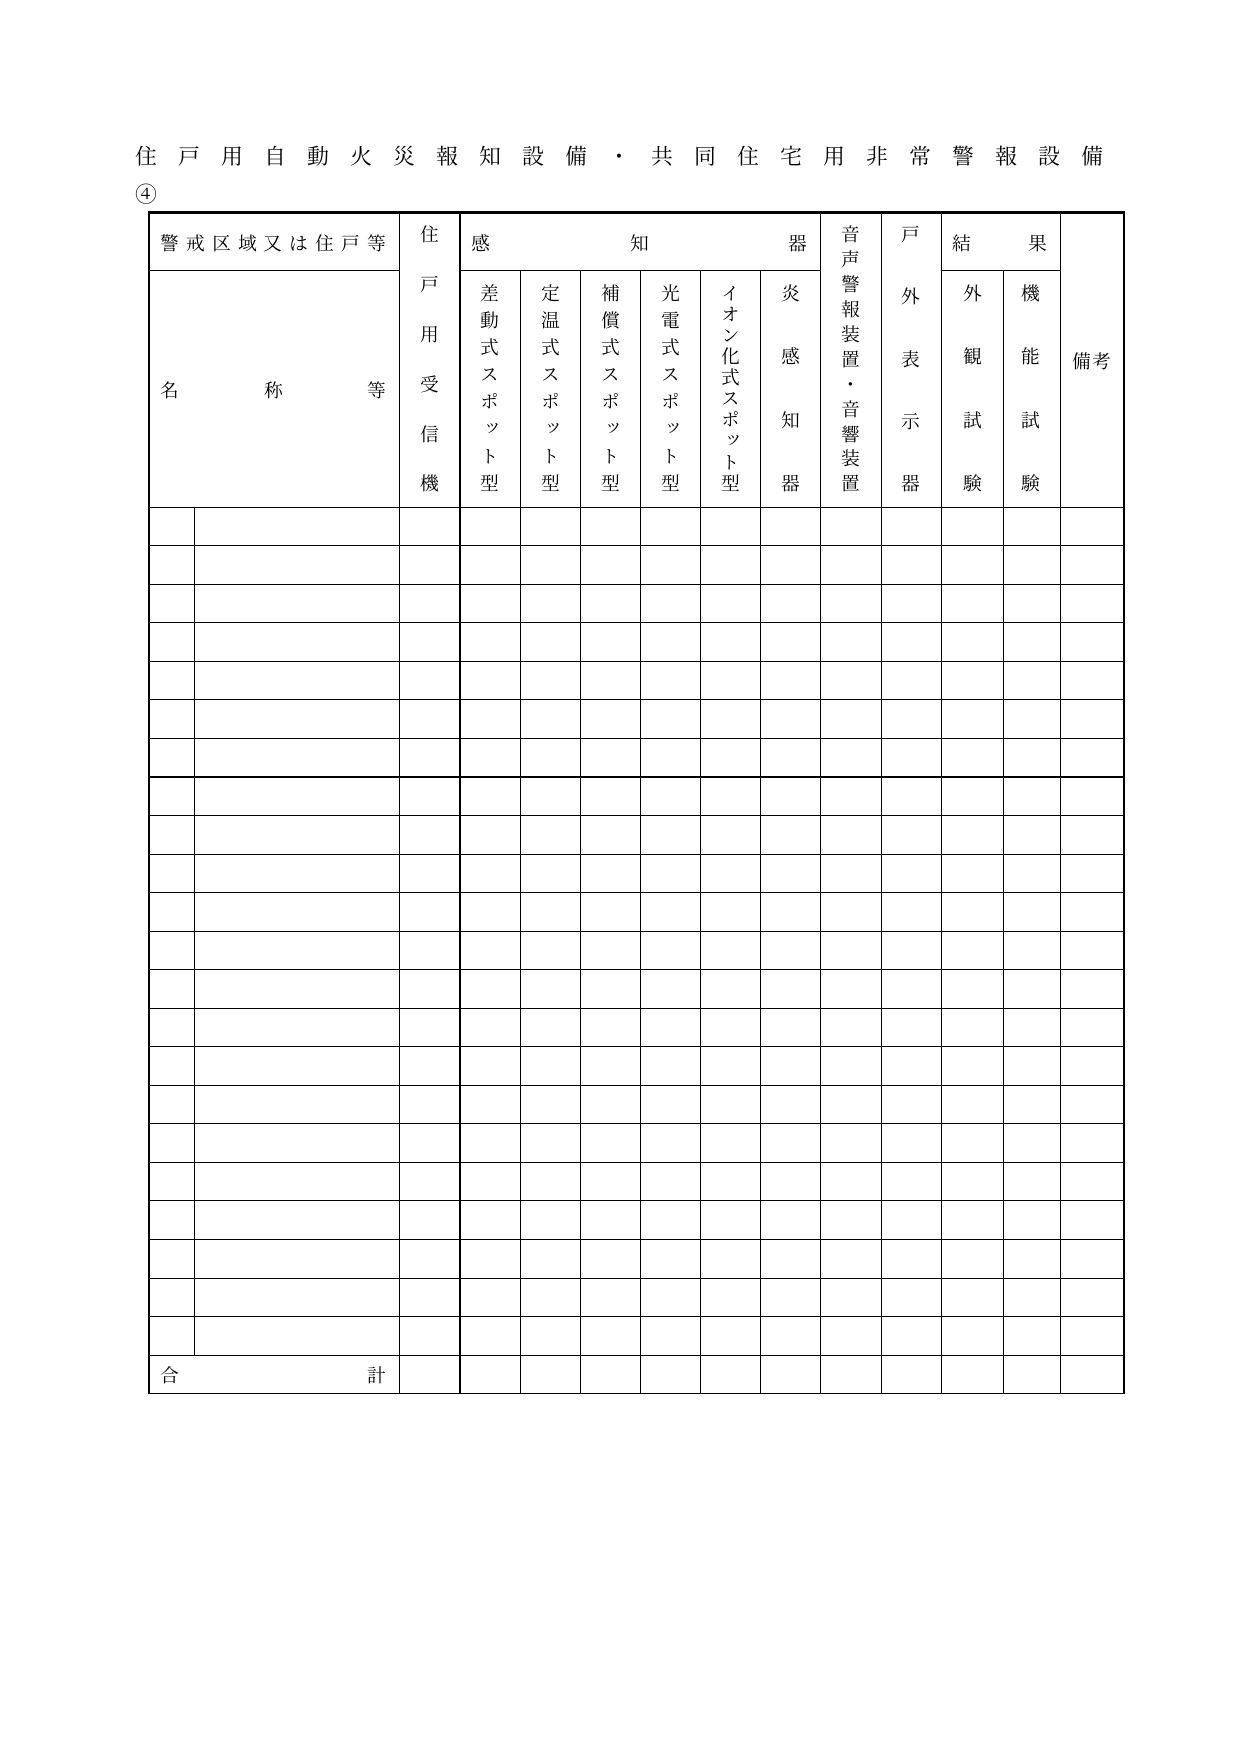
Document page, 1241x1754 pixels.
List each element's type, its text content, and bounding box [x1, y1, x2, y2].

table_cell [461, 623, 520, 661]
table_cell [942, 970, 1003, 1008]
table_cell [1061, 700, 1123, 738]
table_cell [701, 1124, 760, 1162]
table_cell [882, 970, 941, 1008]
table_cell [821, 1086, 881, 1123]
table_cell [942, 662, 1003, 699]
table_cell [150, 739, 194, 776]
table_cell [821, 1047, 881, 1085]
table_cell [641, 1317, 700, 1354]
table_cell [701, 778, 760, 815]
table_cell [581, 1086, 640, 1123]
table_cell [150, 1317, 194, 1354]
table_cell [150, 970, 194, 1008]
table_cell [461, 662, 520, 699]
table_cell [521, 970, 580, 1008]
table_cell [195, 700, 399, 738]
table_cell イオン化式スポット型 [701, 271, 760, 507]
table_cell [581, 1124, 640, 1162]
table_cell [701, 662, 760, 699]
table_cell [821, 816, 881, 853]
table_cell [1061, 585, 1123, 622]
table_cell [641, 893, 700, 931]
table_cell [641, 970, 700, 1008]
table_cell [641, 1240, 700, 1277]
table_cell [761, 778, 820, 815]
table_cell [1004, 1240, 1060, 1277]
table_cell [581, 816, 640, 853]
table_cell [461, 778, 520, 815]
table_cell [150, 778, 194, 815]
table_cell [400, 508, 459, 545]
table_cell [521, 932, 580, 969]
table_cell [461, 508, 520, 545]
table_cell [461, 1047, 520, 1085]
table_cell [195, 623, 399, 661]
table_cell [400, 1047, 459, 1085]
table_cell [195, 778, 399, 815]
table_cell [761, 893, 820, 931]
table_cell [761, 546, 820, 584]
table_cell [195, 585, 399, 622]
table_cell [821, 932, 881, 969]
table_cell [641, 1356, 700, 1393]
table_cell [641, 1163, 700, 1200]
table_cell [521, 585, 580, 622]
table_header 音声警報装置・音響装置 [821, 214, 881, 507]
table_cell [400, 1279, 459, 1316]
table_cell [195, 1317, 399, 1354]
table_cell [882, 778, 941, 815]
table_cell [942, 546, 1003, 584]
table_cell [400, 778, 459, 815]
table_cell [400, 546, 459, 584]
table_cell [761, 816, 820, 853]
table_cell [701, 893, 760, 931]
table_cell [942, 1124, 1003, 1162]
table_cell [701, 546, 760, 584]
table_cell [701, 1163, 760, 1200]
table_cell [882, 623, 941, 661]
table_cell [521, 1124, 580, 1162]
table_cell [461, 1086, 520, 1123]
table_cell [400, 1124, 459, 1162]
table_cell [1004, 1317, 1060, 1354]
table_cell [1061, 546, 1123, 584]
table_cell [641, 662, 700, 699]
table_cell [882, 739, 941, 776]
table_cell [521, 1163, 580, 1200]
table_cell [461, 1240, 520, 1277]
table_cell [461, 1163, 520, 1200]
table_cell [641, 585, 700, 622]
table_cell [1004, 585, 1060, 622]
table_cell [942, 1201, 1003, 1239]
table_cell [942, 1317, 1003, 1354]
table_cell 光電式スポット型 [641, 271, 700, 507]
table_cell [1004, 662, 1060, 699]
table_cell [581, 662, 640, 699]
table_cell [195, 1240, 399, 1277]
table_cell [821, 1009, 881, 1046]
table_cell [581, 1279, 640, 1316]
table_cell [882, 1201, 941, 1239]
table_cell [195, 546, 399, 584]
table_cell [150, 546, 194, 584]
table_cell [942, 1163, 1003, 1200]
table_cell [882, 1086, 941, 1123]
table_cell [701, 1086, 760, 1123]
table_cell [1004, 970, 1060, 1008]
table_cell [461, 893, 520, 931]
table_cell [882, 662, 941, 699]
table_cell [821, 1201, 881, 1239]
table_header 備考 [1061, 214, 1123, 507]
text 住戸用自動火災報知設備・共同住宅用非常警報設備 ④ [135, 136, 1105, 211]
table_cell [761, 1163, 820, 1200]
table_cell [150, 932, 194, 969]
table_cell [641, 855, 700, 892]
table_cell [461, 1124, 520, 1162]
table_cell [1061, 1086, 1123, 1123]
table_cell [882, 855, 941, 892]
table_header 住戸用受信機 [400, 214, 459, 507]
table_cell [461, 1356, 520, 1393]
table_cell [821, 662, 881, 699]
table_cell [761, 1279, 820, 1316]
table_cell [641, 546, 700, 584]
table_cell [701, 1009, 760, 1046]
table_cell [400, 932, 459, 969]
table_cell [1004, 1086, 1060, 1123]
table_cell [821, 1124, 881, 1162]
table_cell [701, 508, 760, 545]
table_cell [461, 932, 520, 969]
table_cell [761, 585, 820, 622]
table_cell [400, 1009, 459, 1046]
table_cell [882, 1163, 941, 1200]
table_cell [461, 1279, 520, 1316]
table_cell [761, 932, 820, 969]
table_cell [400, 816, 459, 853]
table_cell [701, 855, 760, 892]
table_cell [581, 1009, 640, 1046]
table_cell [195, 739, 399, 776]
table_cell [641, 1009, 700, 1046]
table_cell [1061, 932, 1123, 969]
table_cell [641, 1201, 700, 1239]
table_cell [1004, 932, 1060, 969]
table_cell [150, 893, 194, 931]
table_cell [1004, 1201, 1060, 1239]
table_cell [1061, 778, 1123, 815]
table_cell [882, 508, 941, 545]
table_cell [641, 816, 700, 853]
table_cell [641, 623, 700, 661]
table_cell [461, 546, 520, 584]
table_cell [761, 700, 820, 738]
table_cell [521, 700, 580, 738]
table_cell [821, 739, 881, 776]
table_cell [150, 1086, 194, 1123]
table_cell [1061, 1201, 1123, 1239]
table_cell [521, 1086, 580, 1123]
table_cell [641, 932, 700, 969]
table_cell [701, 1047, 760, 1085]
table_cell [942, 1356, 1003, 1393]
table_cell [521, 816, 580, 853]
table_cell [882, 816, 941, 853]
table_cell [461, 585, 520, 622]
table_cell [882, 1047, 941, 1085]
table_cell [195, 1163, 399, 1200]
table_cell [150, 700, 194, 738]
table_cell [882, 893, 941, 931]
table_cell [581, 1356, 640, 1393]
table_cell [461, 1317, 520, 1354]
table_cell [641, 1279, 700, 1316]
table_cell [581, 700, 640, 738]
table_cell [1004, 1163, 1060, 1200]
table_cell [882, 1240, 941, 1277]
table_cell [701, 1279, 760, 1316]
table_cell [521, 1047, 580, 1085]
table_cell [821, 1279, 881, 1316]
table_cell [942, 1047, 1003, 1085]
table_cell [521, 1279, 580, 1316]
table_cell [150, 1201, 194, 1239]
table_cell [641, 508, 700, 545]
table_cell [1061, 816, 1123, 853]
table_cell [942, 893, 1003, 931]
table_cell [581, 932, 640, 969]
table_cell [821, 700, 881, 738]
table_cell [701, 970, 760, 1008]
table_cell 定温式スポット型 [521, 271, 580, 507]
table_cell [882, 1279, 941, 1316]
table_cell [942, 623, 1003, 661]
table_cell [1061, 855, 1123, 892]
table_cell [195, 970, 399, 1008]
table_cell [942, 855, 1003, 892]
table_cell [400, 623, 459, 661]
table_cell [400, 970, 459, 1008]
table_cell [821, 893, 881, 931]
table_cell [581, 970, 640, 1008]
table_header 戸外表示器 [882, 214, 941, 507]
table_cell [942, 700, 1003, 738]
table_cell [641, 700, 700, 738]
table_cell [1061, 1317, 1123, 1354]
table_cell [461, 855, 520, 892]
table_cell [195, 816, 399, 853]
table_cell [821, 546, 881, 584]
table_cell [521, 508, 580, 545]
table_cell [1004, 623, 1060, 661]
table_cell [701, 1317, 760, 1354]
table_cell [761, 1009, 820, 1046]
table_cell [195, 1124, 399, 1162]
table_cell [1004, 546, 1060, 584]
table_cell [882, 1356, 941, 1393]
table_cell 差動式スポット型 [461, 271, 520, 507]
table_cell [400, 1201, 459, 1239]
table_cell [761, 855, 820, 892]
table_cell [400, 855, 459, 892]
table_cell [761, 739, 820, 776]
table_cell [581, 508, 640, 545]
table_cell [701, 1240, 760, 1277]
table_cell [195, 932, 399, 969]
table_cell [1004, 700, 1060, 738]
table_cell [400, 1317, 459, 1354]
table_cell [521, 1201, 580, 1239]
table_cell [150, 662, 194, 699]
table_cell [821, 1317, 881, 1354]
table_cell [882, 700, 941, 738]
table_cell [581, 778, 640, 815]
table_cell [761, 1240, 820, 1277]
table_cell [821, 508, 881, 545]
table_cell [195, 855, 399, 892]
table_cell [581, 546, 640, 584]
table_cell [701, 585, 760, 622]
table_cell [701, 739, 760, 776]
table_cell [150, 585, 194, 622]
table_cell [1004, 1047, 1060, 1085]
table_cell [761, 1124, 820, 1162]
table_cell [701, 932, 760, 969]
table_cell [150, 1163, 194, 1200]
table_cell [641, 1124, 700, 1162]
table_cell [1061, 1009, 1123, 1046]
table_cell [1004, 1124, 1060, 1162]
table_cell [195, 893, 399, 931]
table_cell 補償式スポット型 [581, 271, 640, 507]
table_cell [1061, 1124, 1123, 1162]
table_cell [1004, 739, 1060, 776]
table_cell [581, 1201, 640, 1239]
table_cell [195, 1086, 399, 1123]
table_cell [521, 1009, 580, 1046]
table_cell [461, 739, 520, 776]
table_cell [581, 623, 640, 661]
table_cell [1061, 1279, 1123, 1316]
table_cell [400, 1240, 459, 1277]
table_cell [521, 1356, 580, 1393]
table_cell [521, 855, 580, 892]
table_cell [150, 1009, 194, 1046]
table_cell [400, 1356, 459, 1393]
table_cell [1004, 816, 1060, 853]
table_cell [821, 623, 881, 661]
table_cell [701, 700, 760, 738]
table_cell [400, 662, 459, 699]
table_cell [821, 855, 881, 892]
table_cell [1061, 970, 1123, 1008]
table_cell [942, 1240, 1003, 1277]
table_cell [942, 816, 1003, 853]
table_cell [1004, 1279, 1060, 1316]
table_cell [195, 1047, 399, 1085]
table_cell [150, 1124, 194, 1162]
table_cell [821, 778, 881, 815]
table_cell [195, 508, 399, 545]
table_cell [521, 739, 580, 776]
table_cell [641, 778, 700, 815]
table_cell [701, 1356, 760, 1393]
table_cell [821, 1163, 881, 1200]
table_cell 外観試験 [942, 271, 1003, 507]
table_header 結果 [942, 214, 1060, 270]
table_cell [882, 546, 941, 584]
table_cell [641, 1086, 700, 1123]
table_cell [761, 1356, 820, 1393]
table_cell [521, 1240, 580, 1277]
table_cell [150, 816, 194, 853]
table_cell [581, 1317, 640, 1354]
table_cell [761, 1047, 820, 1085]
table_cell [761, 1201, 820, 1239]
table_cell 合計 [150, 1356, 399, 1393]
table_cell [400, 893, 459, 931]
table_cell [1061, 1047, 1123, 1085]
table_cell [821, 1240, 881, 1277]
table_cell [195, 1009, 399, 1046]
table_cell [400, 1086, 459, 1123]
table_cell [150, 1279, 194, 1316]
table_cell [1004, 778, 1060, 815]
table_cell [1004, 1356, 1060, 1393]
table_cell [942, 1279, 1003, 1316]
table_cell [581, 585, 640, 622]
table_cell [882, 585, 941, 622]
table_cell [761, 1086, 820, 1123]
table_cell [761, 970, 820, 1008]
table_cell [942, 1086, 1003, 1123]
table_cell [581, 1240, 640, 1277]
table_cell [521, 623, 580, 661]
table_cell [882, 1124, 941, 1162]
table_cell [761, 623, 820, 661]
table_cell [821, 1356, 881, 1393]
table_cell [942, 508, 1003, 545]
table_cell [461, 1201, 520, 1239]
table_cell [400, 1163, 459, 1200]
table_cell [1061, 893, 1123, 931]
table_cell [761, 662, 820, 699]
table_header 警戒区域又は住戸等 [150, 214, 399, 270]
table_cell [641, 739, 700, 776]
table_cell [1061, 508, 1123, 545]
table_cell [150, 623, 194, 661]
table_cell [581, 893, 640, 931]
table_cell [701, 816, 760, 853]
table_cell [461, 1009, 520, 1046]
table_cell [1061, 623, 1123, 661]
table_cell [521, 546, 580, 584]
table_cell [1061, 1163, 1123, 1200]
table_cell [1061, 739, 1123, 776]
table_cell [821, 970, 881, 1008]
table_cell [150, 855, 194, 892]
table_cell [761, 1317, 820, 1354]
table_cell [581, 1047, 640, 1085]
table_cell [1061, 662, 1123, 699]
table_cell [400, 739, 459, 776]
table_cell [942, 778, 1003, 815]
table_cell [195, 1279, 399, 1316]
table_cell [1004, 893, 1060, 931]
table_header 感知器 [461, 214, 820, 270]
table_cell [195, 1201, 399, 1239]
table_cell [150, 1047, 194, 1085]
table_cell [400, 700, 459, 738]
table_cell [1004, 508, 1060, 545]
table_cell [581, 855, 640, 892]
table_cell [942, 739, 1003, 776]
table_cell [461, 970, 520, 1008]
table_cell [1004, 1009, 1060, 1046]
table_cell [1004, 855, 1060, 892]
table_cell [521, 1317, 580, 1354]
table_cell [641, 1047, 700, 1085]
table_cell [150, 508, 194, 545]
table_cell [195, 662, 399, 699]
table_cell [701, 623, 760, 661]
table_cell [1061, 1240, 1123, 1277]
table_cell [581, 739, 640, 776]
table_cell 機能試験 [1004, 271, 1060, 507]
table_cell 名称等 [150, 271, 399, 507]
table_cell [521, 662, 580, 699]
table_cell [942, 585, 1003, 622]
table_cell [461, 700, 520, 738]
table_cell [521, 778, 580, 815]
table_cell [821, 585, 881, 622]
table_cell [581, 1163, 640, 1200]
table_cell [882, 1009, 941, 1046]
table_cell [882, 932, 941, 969]
table_cell [1061, 1356, 1123, 1393]
table_cell [150, 1240, 194, 1277]
table_cell [761, 508, 820, 545]
table_cell [400, 585, 459, 622]
table_cell [882, 1317, 941, 1354]
table_cell [942, 932, 1003, 969]
table_cell 炎感知器 [761, 271, 820, 507]
table_cell [521, 893, 580, 931]
table_cell [461, 816, 520, 853]
table_cell [701, 1201, 760, 1239]
table_cell [942, 1009, 1003, 1046]
